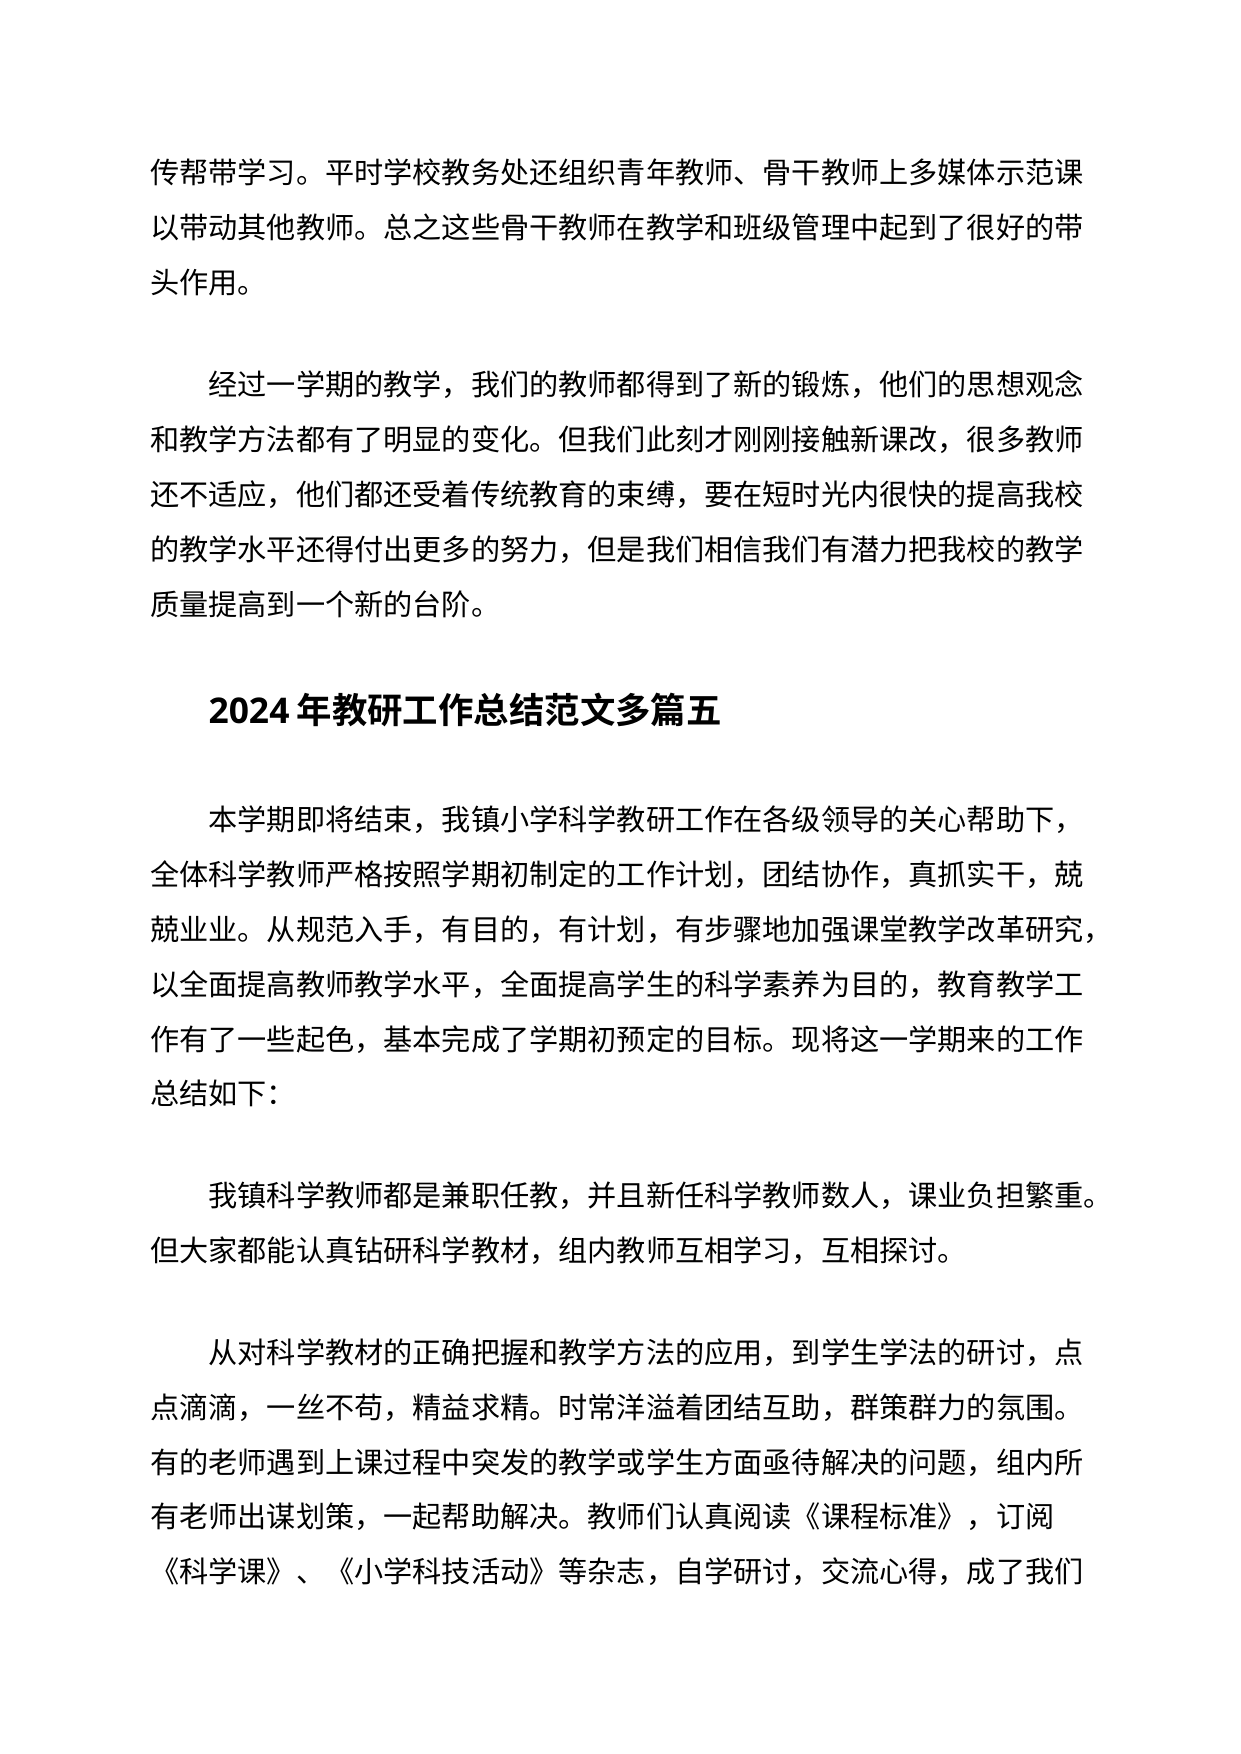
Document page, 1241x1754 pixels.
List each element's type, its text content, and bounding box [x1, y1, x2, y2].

text 经过一学期的教学，我们的教师都得到了新的锻炼，他们的思想观念和教学方法都有了明显的变化。但我们此刻才刚刚接触新课改，很多教师还不适应，他们都还受着传统教育的束缚，要在短时光内很快的提高我校的教学水平还得付出更多的努力，但是我们相信我们有潜力把我校的教学质量提高到一个新的台阶。 [150, 362, 1090, 623]
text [150, 150, 1090, 302]
text 我镇科学教师都是兼职任教，并且新任科学教师数人，课业负担繁重。但大家都能认真钻研科学教材，组内教师互相学习，互相探讨。 [150, 1173, 1090, 1270]
text 2024年教研工作总结范文多篇五 [150, 683, 1090, 734]
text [150, 1329, 1090, 1591]
text 本学期即将结束，我镇小学科学教研工作在各级领导的关心帮助下，全体科学教师严格按照学期初制定的工作计划，团结协作，真抓实干，兢兢业业。从规范入手，有目的，有计划，有步骤地加强课堂教学改革研究，以全面提高教师教学水平，全面提高学生的科学素养为目的，教育教学工作有了一些起色，基本完成了学期初预定的目标。现将这一学期来的工作总结如下： [150, 796, 1090, 1113]
